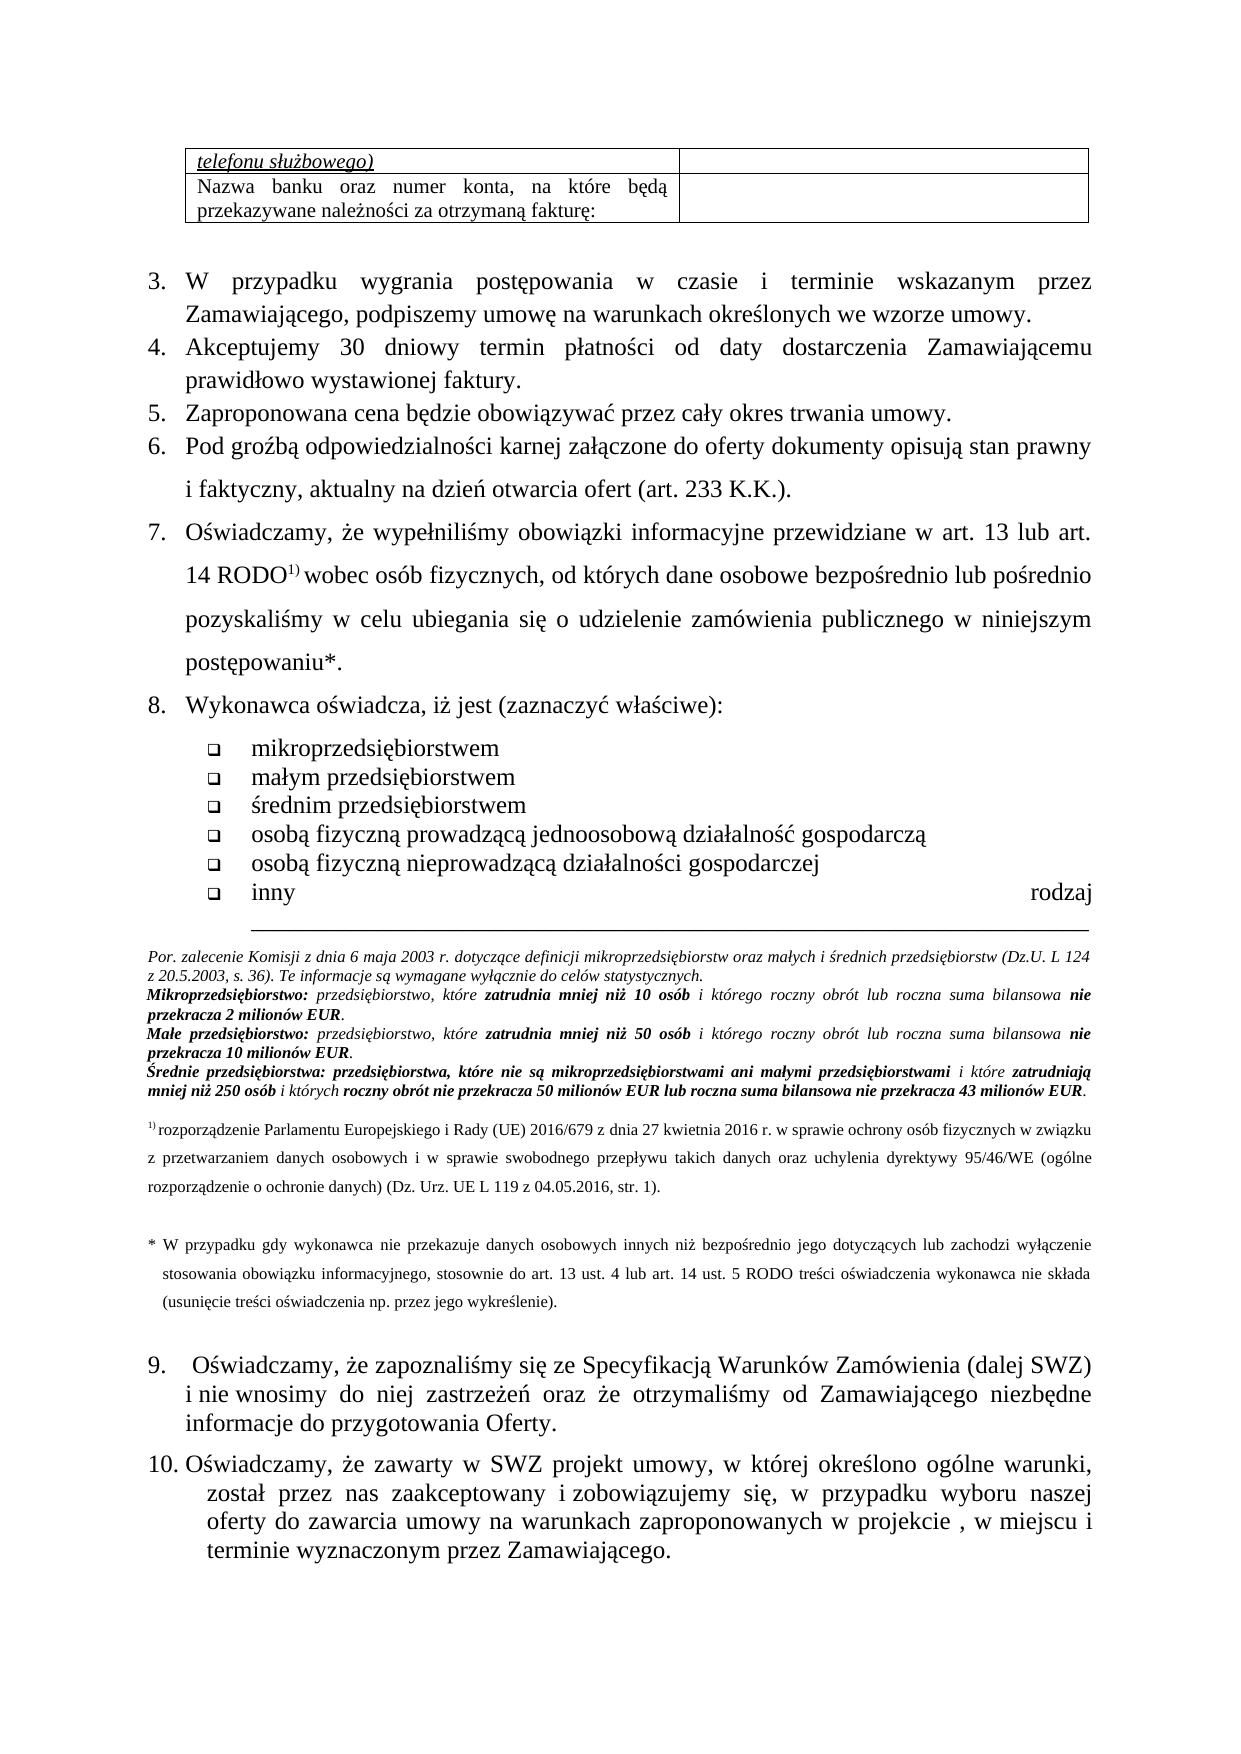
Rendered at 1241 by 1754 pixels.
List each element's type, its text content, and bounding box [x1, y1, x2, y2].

list inny rodzaj ___________________________________________________________________ [207, 877, 1093, 934]
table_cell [186, 149, 679, 173]
list Oświadczamy, że wypełniliśmy obowiązki informacyjne przewidziane w art. 13 lub art. 14 RODO1) wobec osób fizycznych, od których dane osobowe bezpośrednio lub pośrednio pozyskaliśmy w celu ubiegania się o udzielenie zamówienia publicznego w niniejszym postępowaniu*. [148, 517, 1093, 676]
list Akceptujemy 30 dniowy termin płatności od daty dostarczenia Zamawiającemu prawidłowo wystawionej faktury. [148, 332, 1093, 394]
list Zaproponowana cena będzie obowiązywać przez cały okres trwania umowy. [148, 398, 1093, 427]
text 1) rozporządzenie Parlamentu Europejskiego i Rady (UE) 2016/679 z dnia 27 kwietnia 2016 r. w sprawie ochrony osób fizycznych w związku z przetwarzaniem danych osobowych i w sprawie swobodnego przepływu takich danych oraz uchylenia dyrektywy 95/46/WE (ogólne rozporządzenie o ochronie danych) (Dz. Urz. UE L 119 z 04.05.2016, str. 1). [148, 1119, 1093, 1196]
text Mikroprzedsiębiorstwo: przedsiębiorstwo, które zatrudnia mniej niż 10 osób i którego roczny obrót lub roczna suma bilansowa nie przekracza 2 milionów EUR. [146, 985, 1093, 1023]
list mikroprzedsiębiorstwem [207, 733, 1093, 762]
table_cell [680, 174, 1088, 222]
list osobą fizyczną prowadzącą jednoosobową działalność gospodarczą [207, 819, 1093, 848]
list W przypadku wygrania postępowania w czasie i terminie wskazanym przez Zamawiającego, podpiszemy umowę na warunkach określonych we wzorze umowy. [148, 266, 1093, 328]
list Oświadczamy, że zapoznaliśmy się ze Specyfikacją Warunków Zamówienia (dalej SWZ) i nie wnosimy do niej zastrzeżeń oraz że otrzymaliśmy od Zamawiającego niezbędne informacje do przygotowania Oferty. [148, 1350, 1093, 1436]
list Pod groźbą odpowiedzialności karnej załączone do oferty dokumenty opisują stan prawny i faktyczny, aktualny na dzień otwarcia ofert (art. 233 K.K.). [148, 431, 1093, 503]
list Oświadczamy, że zawarty w SWZ projekt umowy, w której określono ogólne warunki, został przez nas zaakceptowany i zobowiązujemy się, w przypadku wyboru naszej oferty do zawarcia umowy na warunkach zaproponowanych w projekcie , w miejscu i terminie wyznaczonym przez Zamawiającego. [148, 1449, 1093, 1564]
table_cell [680, 149, 1088, 173]
text * W przypadku gdy wykonawca nie przekazuje danych osobowych innych niż bezpośrednio jego dotyczących lub zachodzi wyłączenie stosowania obowiązku informacyjnego, stosownie do art. 13 ust. 4 lub art. 14 ust. 5 RODO treści oświadczenia wykonawca nie składa (usunięcie treści oświadczenia np. przez jego wykreślenie). [148, 1235, 1093, 1311]
text Średnie przedsiębiorstwa: przedsiębiorstwa, które nie są mikroprzedsiębiorstwami ani małymi przedsiębiorstwami i które zatrudniają mniej niż 250 osób i których roczny obrót nie przekracza 50 milionów EUR lub roczna suma bilansowa nie przekracza 43 milionów EUR. [146, 1062, 1093, 1100]
text Małe przedsiębiorstwo: przedsiębiorstwo, które zatrudnia mniej niż 50 osób i którego roczny obrót lub roczna suma bilansowa nie przekracza 10 milionów EUR. [146, 1023, 1093, 1062]
text Por. zalecenie Komisji z dnia 6 maja 2003 r. dotyczące definicji mikroprzedsiębiorstw oraz małych i średnich przedsiębiorstw (Dz.U. L 124 z 20.5.2003, s. 36). Te informacje są wymagane wyłącznie do celów statystycznych. [148, 947, 1093, 985]
list Wykonawca oświadcza, iż jest (zaznaczyć właściwe): [148, 690, 1093, 719]
table_cell Nazwa banku oraz numer konta, na które będą przekazywane należności za otrzymaną fakturę: [186, 174, 679, 222]
list osobą fizyczną nieprowadzącą działalności gospodarczej [207, 848, 1093, 877]
list małym przedsiębiorstwem [207, 762, 1093, 791]
list średnim przedsiębiorstwem [207, 791, 1093, 819]
